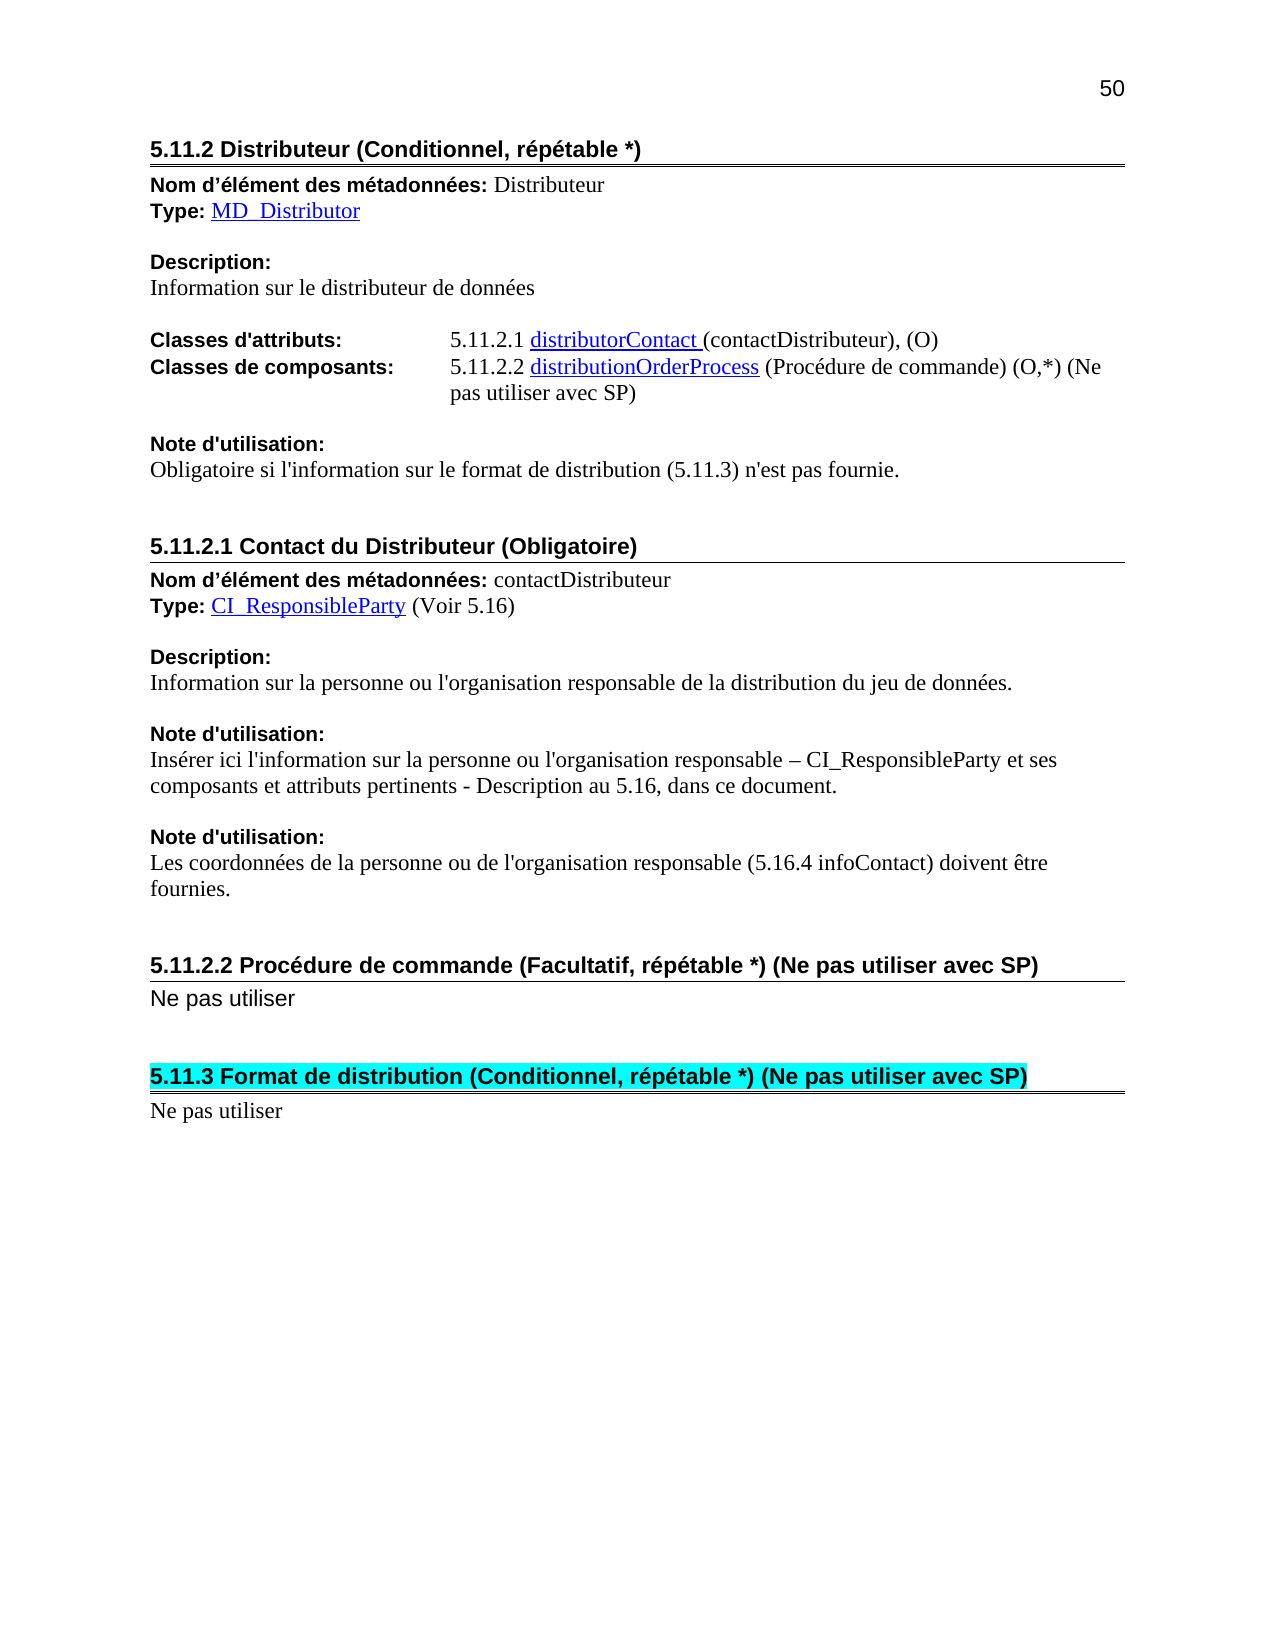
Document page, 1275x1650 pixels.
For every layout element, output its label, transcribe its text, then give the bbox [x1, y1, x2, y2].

text Nom d’élément des métadonnées: contactDistributeur [150, 566, 1125, 592]
text Information sur la personne ou l'organisation responsable de la distribution du jeu de données. [150, 669, 1125, 695]
text Note d'utilisation: [150, 432, 1125, 456]
text Insérer ici l'information sur la personne ou l'organisation responsable – CI_ResponsibleParty et ses composants et attributs pertinents - Description au 5.16, dans ce document. [150, 746, 1125, 798]
subtitle 5.11.2.2 Procédure de commande (Facultatif, répétable *) (Ne pas utiliser avec SP) [150, 952, 1125, 981]
text Type: CI_ResponsibleParty (Voir 5.16) [150, 592, 1125, 619]
text Obligatoire si l'information sur le format de distribution (5.11.3) n'est pas fournie. [150, 456, 1125, 482]
text Classes d'attributs: 5.11.2.1 distributorContact (contactDistributeur), (O) [150, 326, 1125, 353]
text Classes de composants: 5.11.2.2 distributionOrderProcess (Procédure de commande) (O,*) (Ne pas utiliser avec SP) [150, 353, 1125, 406]
text Information sur le distributeur de données [150, 274, 1125, 300]
subtitle 5.11.2.1 Contact du Distributeur (Obligatoire) [150, 533, 1125, 562]
text Les coordonnées de la personne ou de l'organisation responsable (5.16.4 infoContact) doivent être fournies. [150, 849, 1125, 901]
text Description: [150, 250, 1125, 274]
text Description: [150, 645, 1125, 669]
subtitle 5.11.2 Distributeur (Conditionnel, répétable *) [150, 136, 1125, 164]
text Note d'utilisation: [150, 825, 1125, 849]
text Type: MD_Distributor [150, 197, 1125, 223]
text Ne pas utiliser [150, 1098, 1125, 1124]
subtitle 5.11.3 Format de distribution (Conditionnel, répétable *) (Ne pas utiliser avec SP) [150, 1063, 1125, 1091]
text Ne pas utiliser [150, 985, 1125, 1012]
text Nom d’élément des métadonnées: Distributeur [150, 171, 1125, 197]
text Note d'utilisation: [150, 722, 1125, 746]
